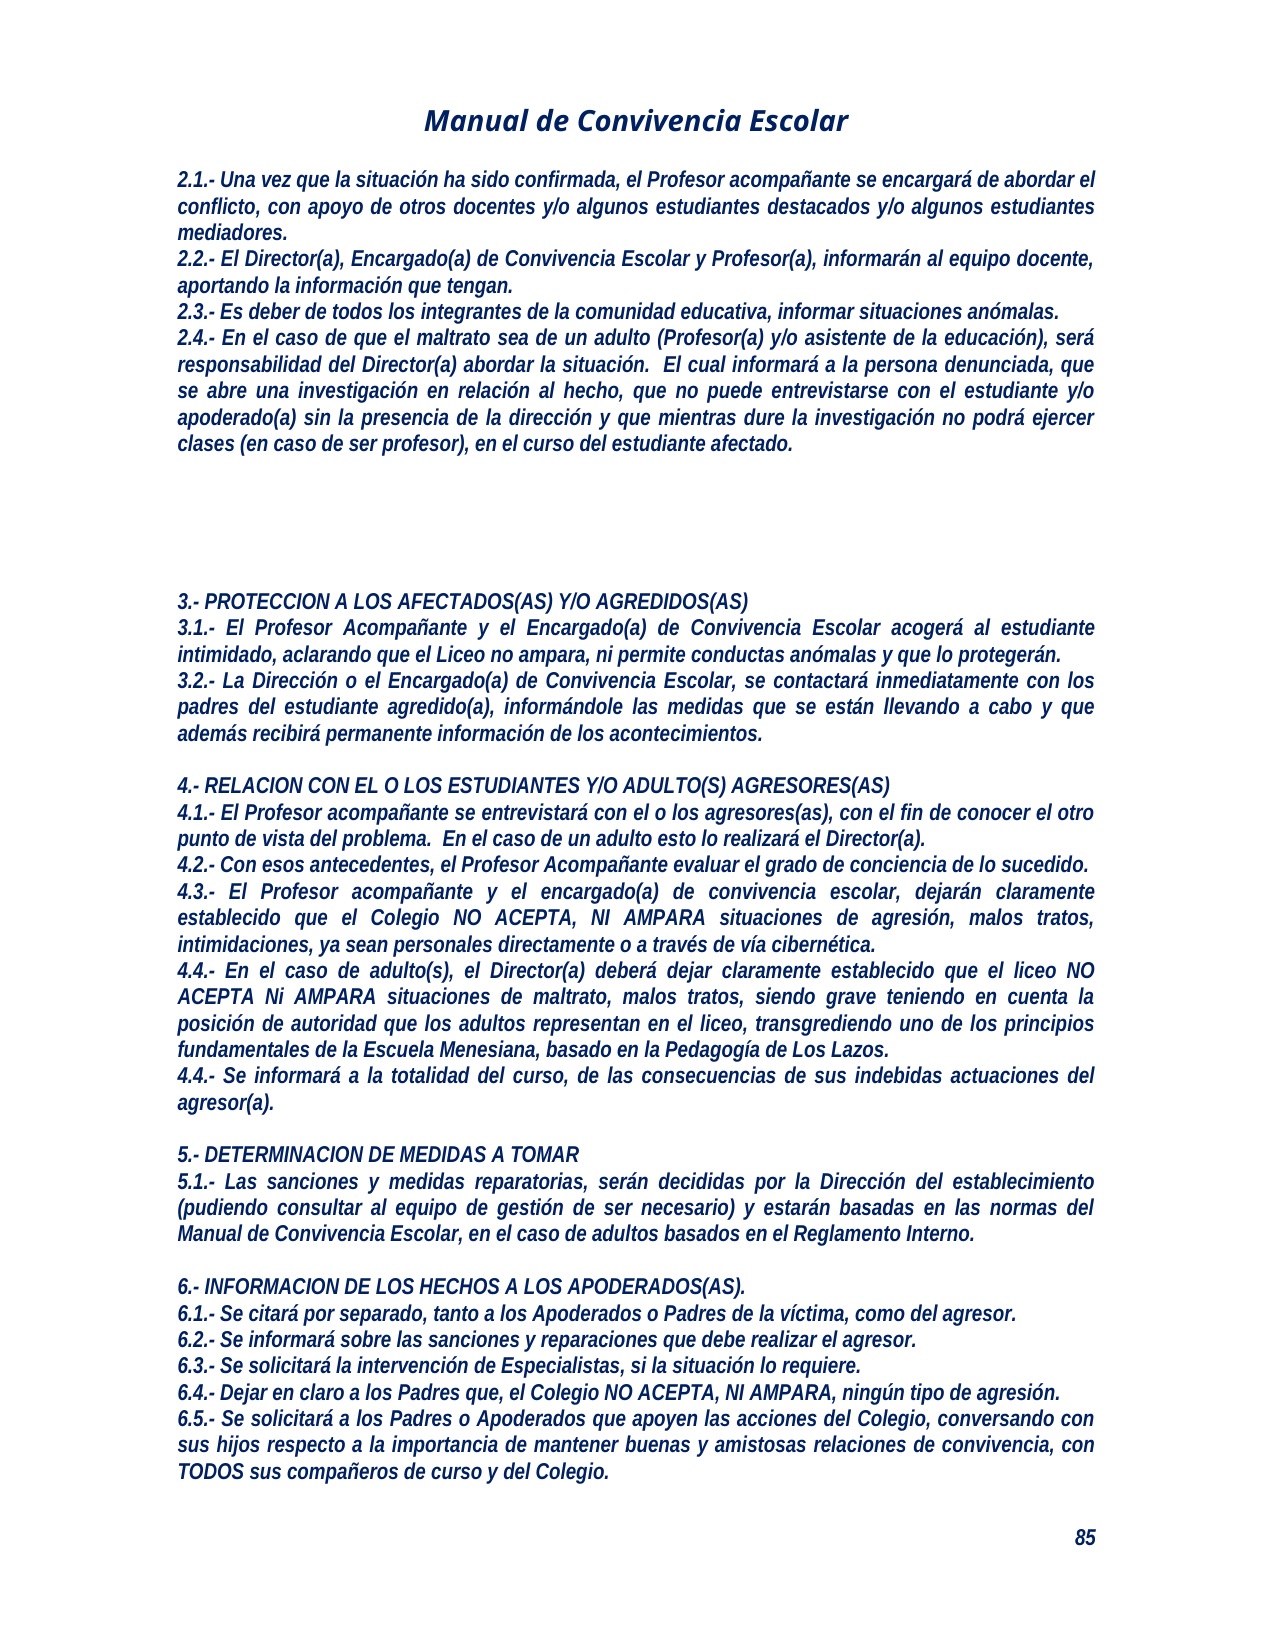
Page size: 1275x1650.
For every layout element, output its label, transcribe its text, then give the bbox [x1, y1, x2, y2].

text 5.- DETERMINACION DE MEDIDAS A TOMAR [177, 1141, 1098, 1168]
text 6.3.- Se solicitará la intervención de Especialistas, si la situación lo requiere. [177, 1352, 1098, 1378]
text 2.1.- Una vez que la situación ha sido confirmada, el Profesor acompañante se encargará de abordar el conflicto, con apoyo de otros docentes y/o algunos estudiantes destacados y/o algunos estudiantes mediadores. [177, 166, 1098, 245]
text 4.4.- Se informará a la totalidad del curso, de las consecuencias de sus indebidas actuaciones del agresor(a). [177, 1062, 1098, 1115]
text 4.1.- El Profesor acompañante se entrevistará con el o los agresores(as), con el fin de conocer el otro punto de vista del problema. En el caso de un adulto esto lo realizará el Director(a). [177, 799, 1098, 851]
text 6.1.- Se citará por separado, tanto a los Apoderados o Padres de la víctima, como del agresor. [177, 1299, 1098, 1326]
text 4.3.- El Profesor acompañante y el encargado(a) de convivencia escolar, dejarán claramente establecido que el Colegio NO ACEPTA, NI AMPARA situaciones de agresión, malos tratos, intimidaciones, ya sean personales directamente o a través de vía cibernética. [177, 878, 1098, 957]
text 4.4.- En el caso de adulto(s), el Director(a) deberá dejar claramente establecido que el liceo NO ACEPTA Ni AMPARA situaciones de maltrato, malos tratos, siendo grave teniendo en cuenta la posición de autoridad que los adultos representan en el liceo, transgrediendo uno de los principios fundamentales de la Escuela Menesiana, basado en la Pedagogía de Los Lazos. [177, 957, 1098, 1062]
text 2.3.- Es deber de todos los integrantes de la comunidad educativa, informar situaciones anómalas. [177, 298, 1098, 324]
text 3.1.- El Profesor Acompañante y el Encargado(a) de Convivencia Escolar acogerá al estudiante intimidado, aclarando que el Liceo no ampara, ni permite conductas anómalas y que lo protegerán. [177, 614, 1098, 667]
text 4.- RELACION CON EL O LOS ESTUDIANTES Y/O ADULTO(S) AGRESORES(AS) [177, 772, 1098, 799]
text 6.- INFORMACION DE LOS HECHOS A LOS APODERADOS(AS). [177, 1273, 1098, 1299]
text 3.- PROTECCION A LOS AFECTADOS(AS) Y/O AGREDIDOS(AS) [177, 588, 1098, 614]
text 6.2.- Se informará sobre las sanciones y reparaciones que debe realizar el agresor. [177, 1326, 1098, 1352]
text 2.4.- En el caso de que el maltrato sea de un adulto (Profesor(a) y/o asistente de la educación), será responsabilidad del Director(a) abordar la situación. El cual informará a la persona denunciada, que se abre una investigación en relación al hecho, que no puede entrevistarse con el estudiante y/o apoderado(a) sin la presencia de la dirección y que mientras dure la investigación no podrá ejercer clases (en caso de ser profesor), en el curso del estudiante afectado. [177, 324, 1098, 456]
text 6.5.- Se solicitará a los Padres o Apoderados que apoyen las acciones del Colegio, conversando con sus hijos respecto a la importancia de mantener buenas y amistosas relaciones de convivencia, con TODOS sus compañeros de curso y del Colegio. [177, 1405, 1098, 1484]
text 4.2.- Con esos antecedentes, el Profesor Acompañante evaluar el grado de conciencia de lo sucedido. [177, 851, 1098, 878]
text 5.1.- Las sanciones y medidas reparatorias, serán decididas por la Dirección del establecimiento (pudiendo consultar al equipo de gestión de ser necesario) y estarán basadas en las normas del Manual de Convivencia Escolar, en el caso de adultos basados en el Reglamento Interno. [177, 1168, 1098, 1247]
text 3.2.- La Dirección o el Encargado(a) de Convivencia Escolar, se contactará inmediatamente con los padres del estudiante agredido(a), informándole las medidas que se están llevando a cabo y que además recibirá permanente información de los acontecimientos. [177, 667, 1098, 746]
text 2.2.- El Director(a), Encargado(a) de Convivencia Escolar y Profesor(a), informarán al equipo docente, aportando la información que tengan. [177, 245, 1098, 298]
text 6.4.- Dejar en claro a los Padres que, el Colegio NO ACEPTA, NI AMPARA, ningún tipo de agresión. [177, 1378, 1098, 1405]
